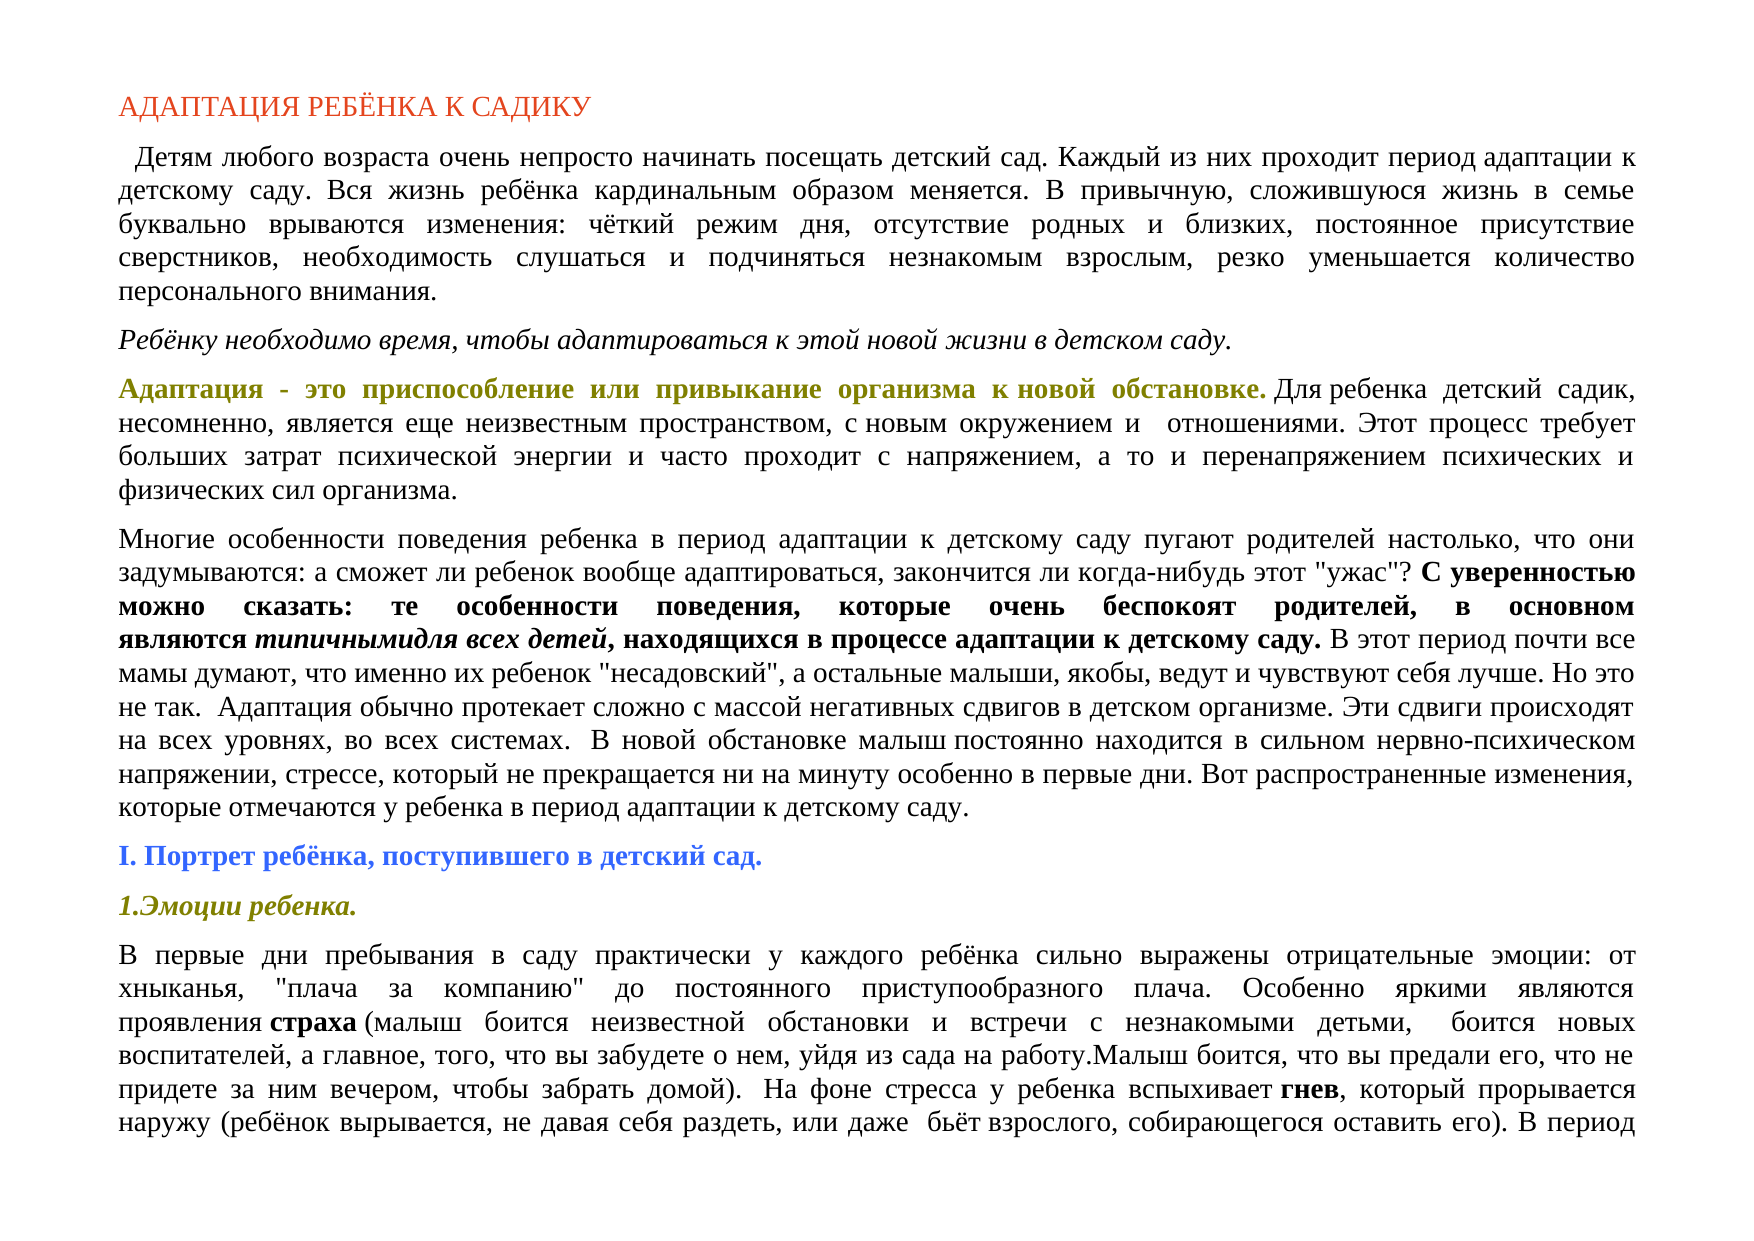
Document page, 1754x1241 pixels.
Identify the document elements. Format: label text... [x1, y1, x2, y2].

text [118, 937, 1636, 1138]
text Ребёнку необходимо время, чтобы адаптироваться к этой новой жизни в детском саду. [118, 322, 1636, 356]
text Детям любого возраста очень непросто начинать посещать детский сад. Каждый из них проходит период адаптации к детскому саду. Вся жизнь ребёнка кардинальным образом меняется. В привычную, сложившуюся жизнь в семье буквально врываются изменения: чёткий режим дня, отсутствие родных и близких, постоянное присутствие сверстников, необходимость слушаться и подчиняться незнакомым взрослым, резко уменьшается количество персонального внимания. [118, 139, 1636, 306]
text АДАПТАЦИЯ РЕБЁНКА К САДИКУ [118, 89, 1636, 123]
text 1.Эмоции ребенка. [118, 888, 1636, 921]
text I. Портрет ребёнка, поступившего в детский сад. [118, 838, 1636, 872]
text Адаптация - это приспособление или привыкание организма к новой обстановке. Для ребенка детский садик, несомненно, является еще неизвестным пространством, с новым окружением и отношениями. Этот процесс требует больших затрат психической энергии и часто проходит с напряжением, а то и перенапряжением психических и физических сил организма. [118, 371, 1636, 505]
text Многие особенности поведения ребенка в период адаптации к детскому саду пугают родителей настолько, что они задумываются: а сможет ли ребенок вообще адаптироваться, закончится ли когда-нибудь этот "ужас"? С уверенностью можно сказать: те особенности поведения, которые очень беспокоят родителей, в основном являются типичнымидля всех детей, находящихся в процессе адаптации к детскому саду. В этот период почти все мамы думают, что именно их ребенок "несадовский", а остальные малыши, якобы, ведут и чувствуют себя лучше. Но это не так. Адаптация обычно протекает сложно с массой негативных сдвигов в детском организме. Эти сдвиги происходят на всех уровнях, во всех системах. В новой обстановке малыш постоянно находится в сильном нервно-психическом напряжении, стрессе, который не прекращается ни на минуту особенно в первые дни. Вот распространенные изменения, которые отмечаются у ребенка в период адаптации к детскому саду. [118, 521, 1636, 823]
